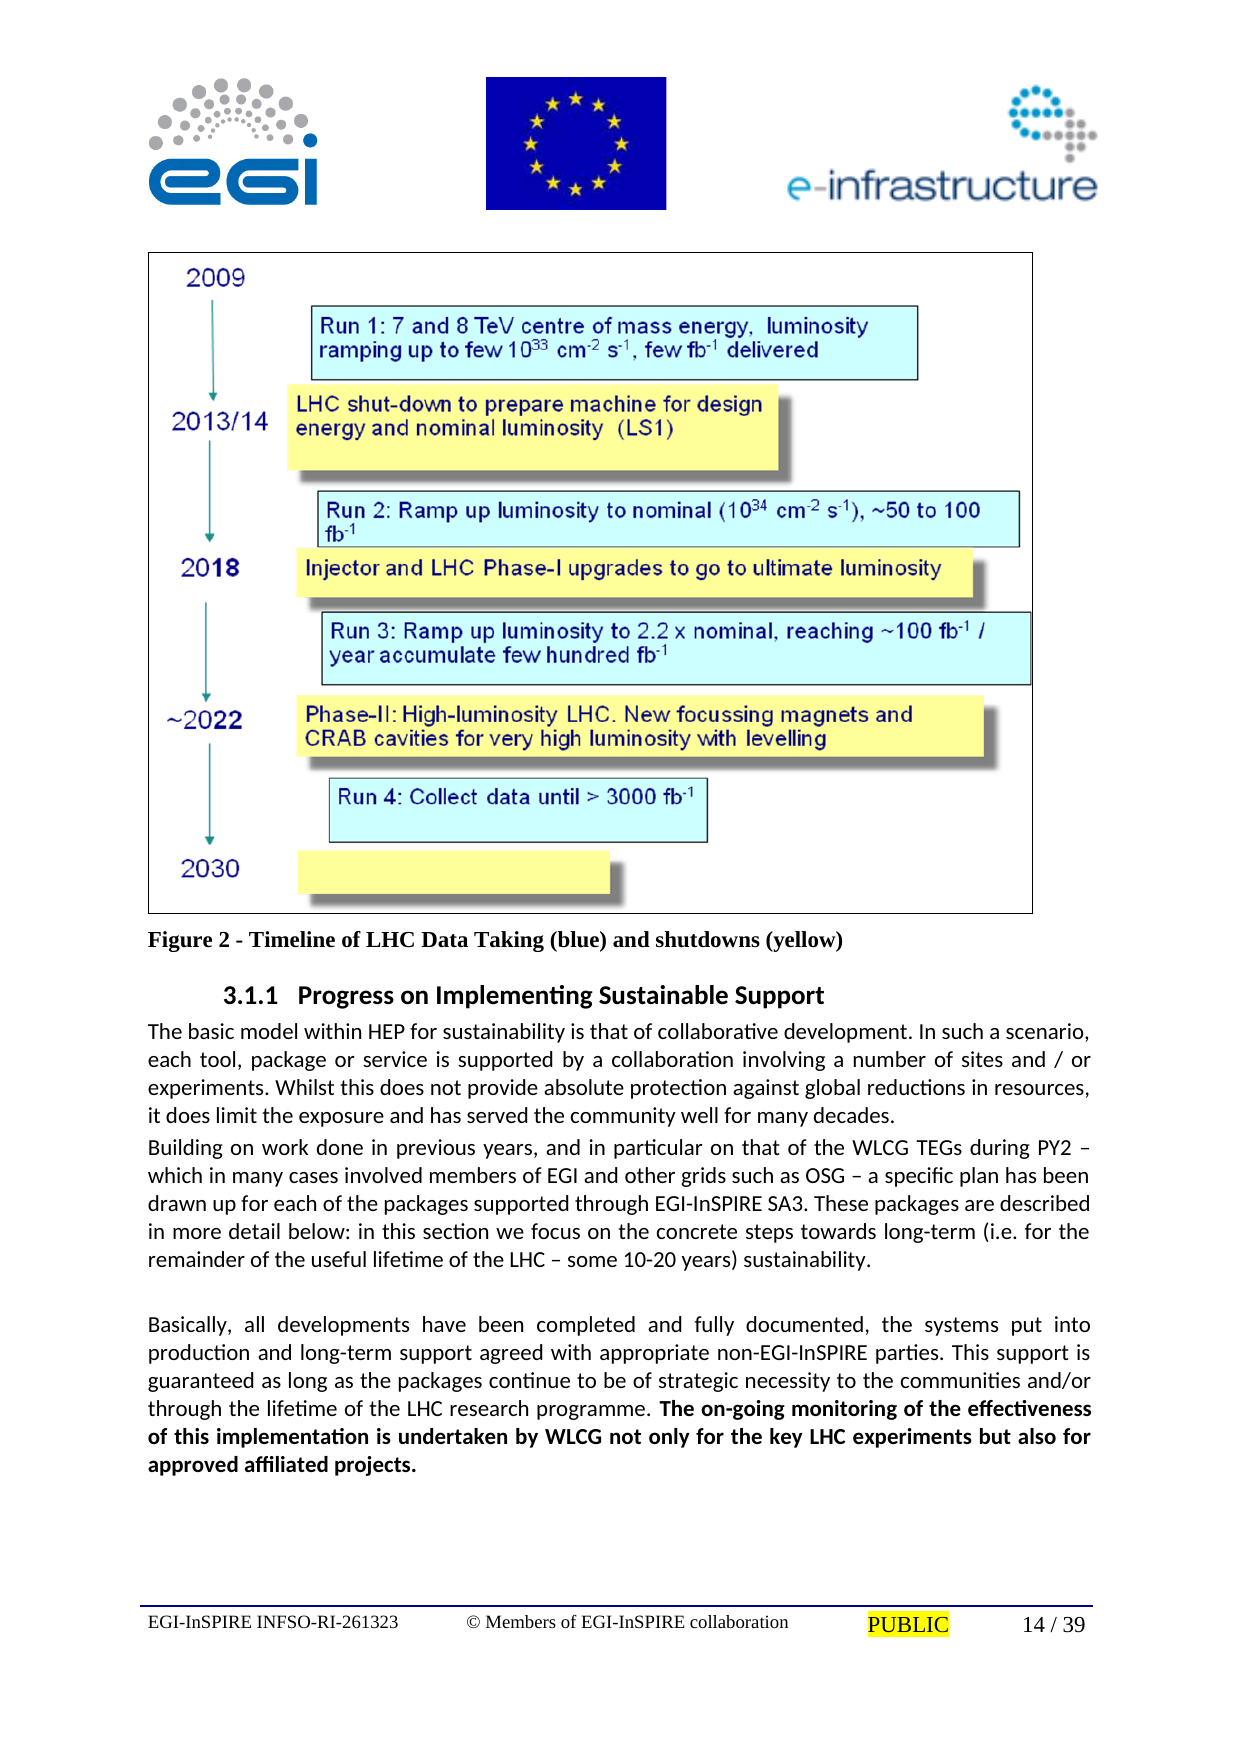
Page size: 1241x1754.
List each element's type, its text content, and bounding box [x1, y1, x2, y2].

text Basically, all developments have been completed and fully documented, the systems put into production and long-term support agreed with appropriate non-EGI-InSPIRE parties. This support is guaranteed as long as the packages continue to be of strategic necessity to the communities and/or through the lifetime of the LHC research programme. The on-going monitoring of the effectiveness of this implementation is undertaken by WLCG not only for the key LHC experiments but also for approved affiliated projects. [148, 1310, 1093, 1478]
picture [166, 267, 1032, 911]
picture [486, 77, 667, 210]
text Figure 2 - Timeline of LHC Data Taking (blue) and shutdowns (yellow) [148, 926, 1093, 953]
picture [780, 77, 1106, 210]
text Building on work done in previous years, and in particular on that of the WLCG TEGs during PY2 – which in many cases involved members of EGI and other grids such as OSG – a specific plan has been drawn up for each of the packages supported through EGI-InSPIRE SA3. These packages are described in more detail below: in this section we focus on the concrete steps towards long-term (i.e. for the remainder of the useful lifetime of the LHC – some 10-20 years) sustainability. [148, 1133, 1093, 1273]
picture [147, 77, 319, 207]
text The basic model within HEP for sustainability is that of collaborative development. In such a scenario, each tool, package or service is supported by a collaboration involving a number of sites and / or experiments. Whilst this does not provide absolute protection against global reductions in resources, it does limit the exposure and has served the community well for many decades. [148, 1017, 1093, 1129]
subtitle Progress on Implementing Sustainable Support [223, 978, 1093, 1011]
